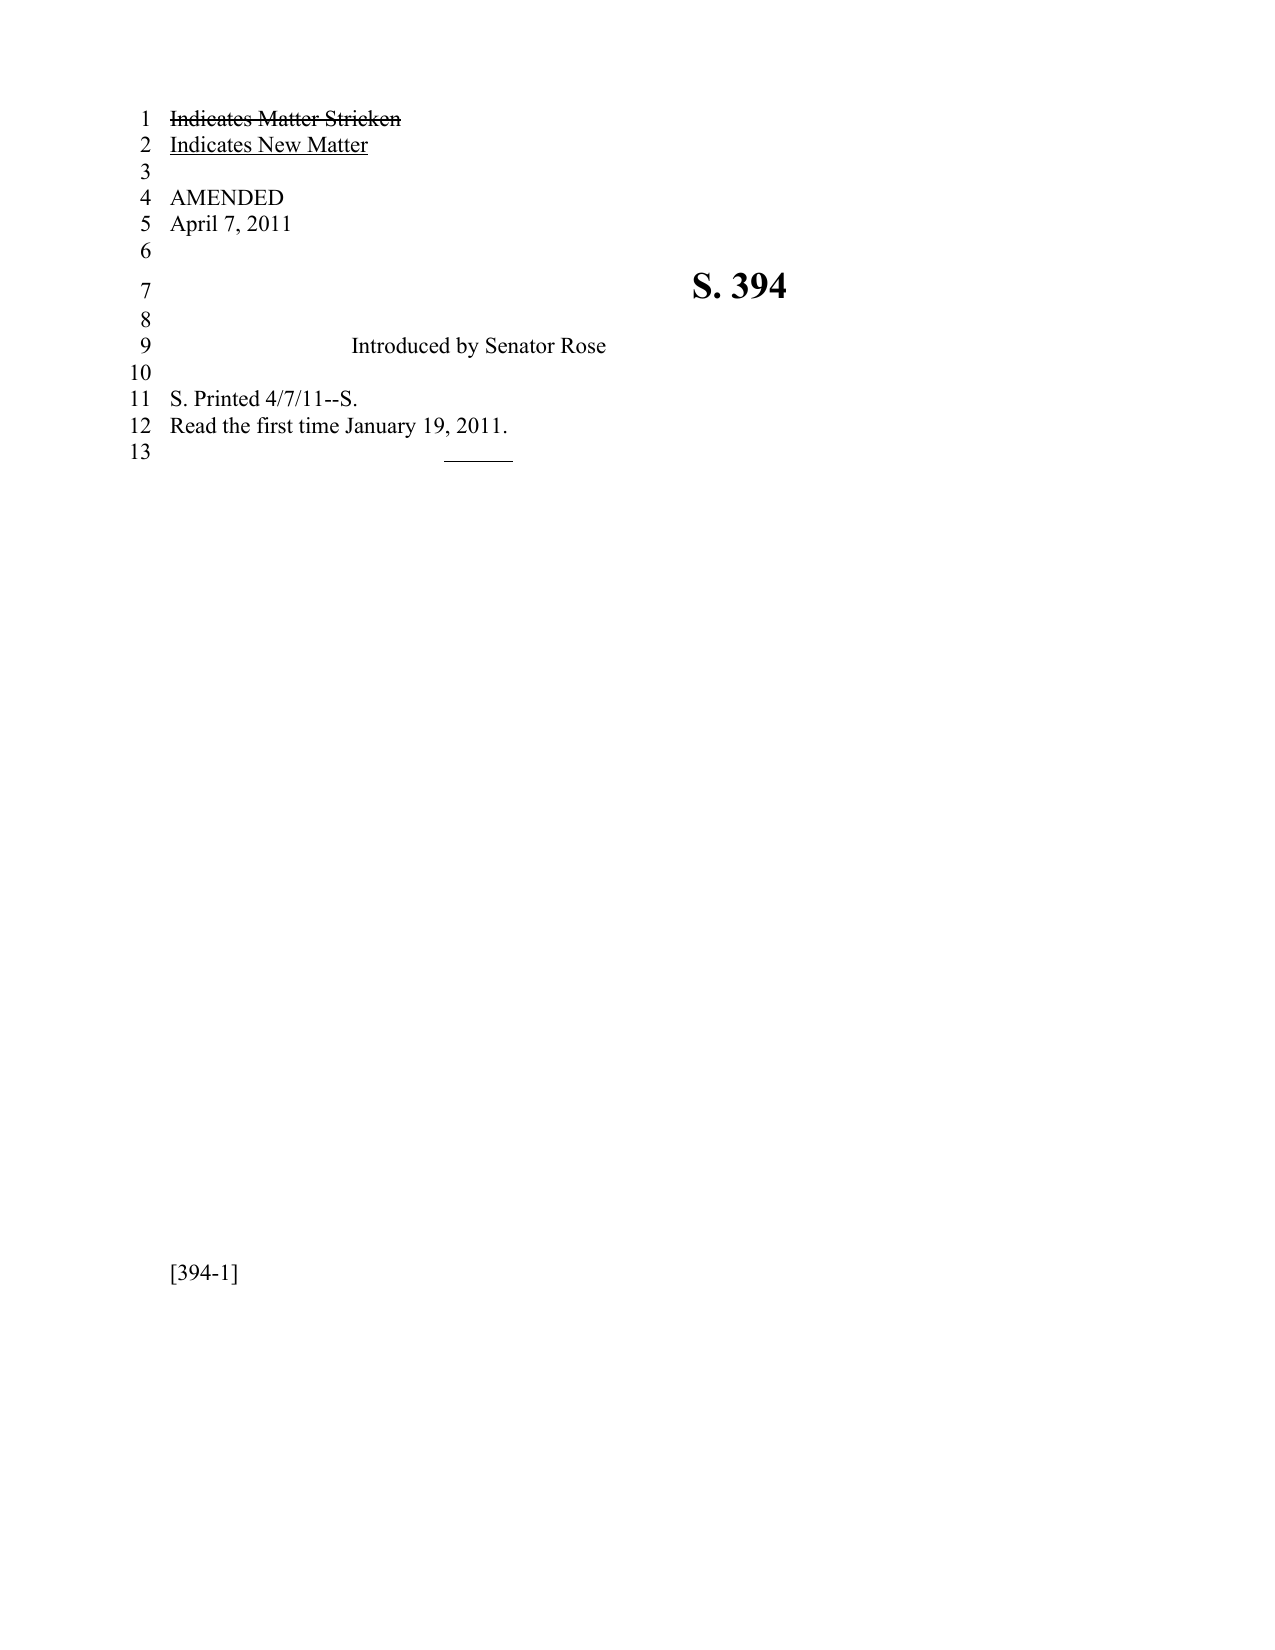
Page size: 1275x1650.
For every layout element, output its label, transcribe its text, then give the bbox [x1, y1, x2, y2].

text Indicates New Matter [169, 131, 787, 158]
text Indicates Matter Stricken [169, 105, 787, 131]
text S. 394 [169, 263, 787, 306]
text Read the first time January 19, 2011. [169, 412, 787, 438]
text S. Printed 4/7/11--S. [169, 385, 787, 412]
text AMENDED [169, 184, 787, 210]
text April 7, 2011 [169, 210, 787, 237]
text Introduced by Senator Rose [169, 333, 787, 359]
